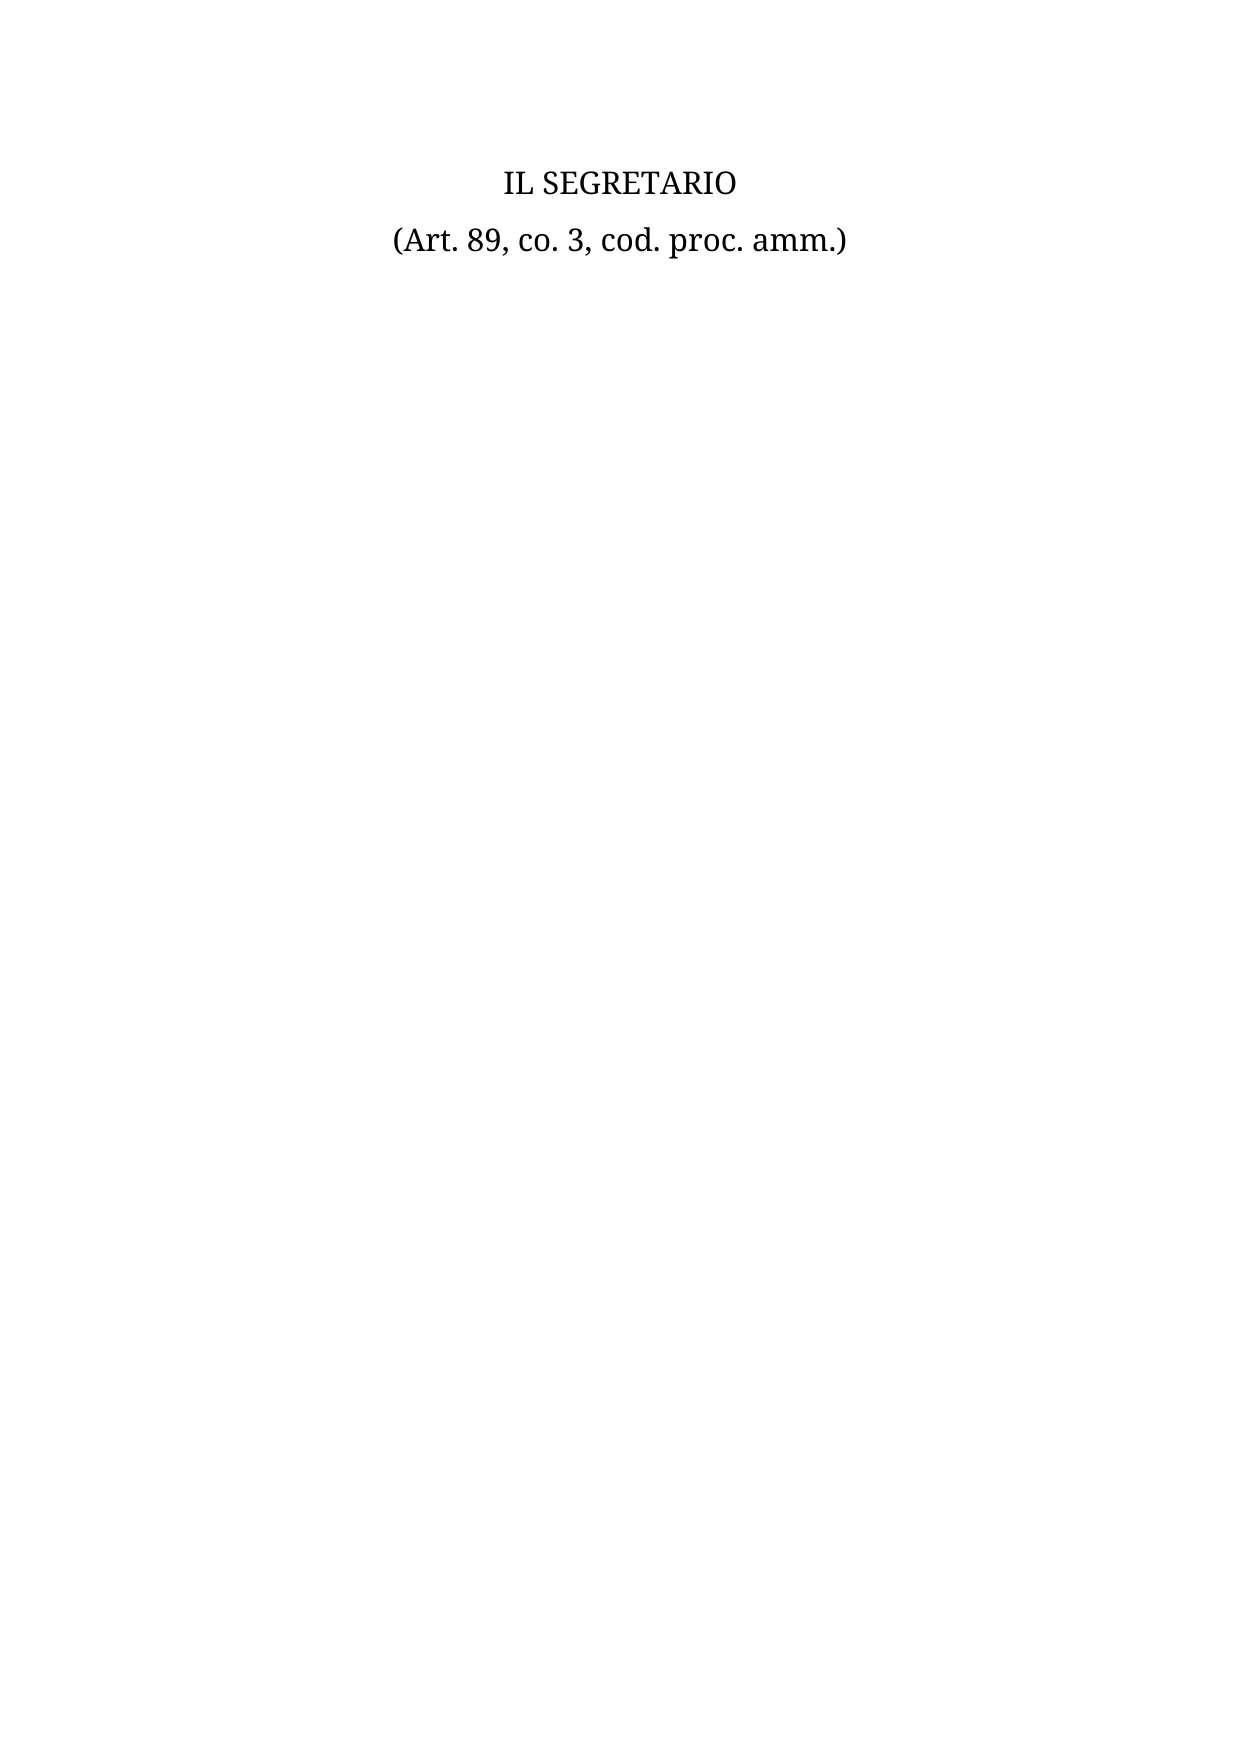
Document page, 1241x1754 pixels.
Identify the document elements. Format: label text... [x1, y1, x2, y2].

text (Art. 89, co. 3, cod. proc. amm.) [118, 204, 1122, 260]
text IL SEGRETARIO [118, 148, 1122, 204]
